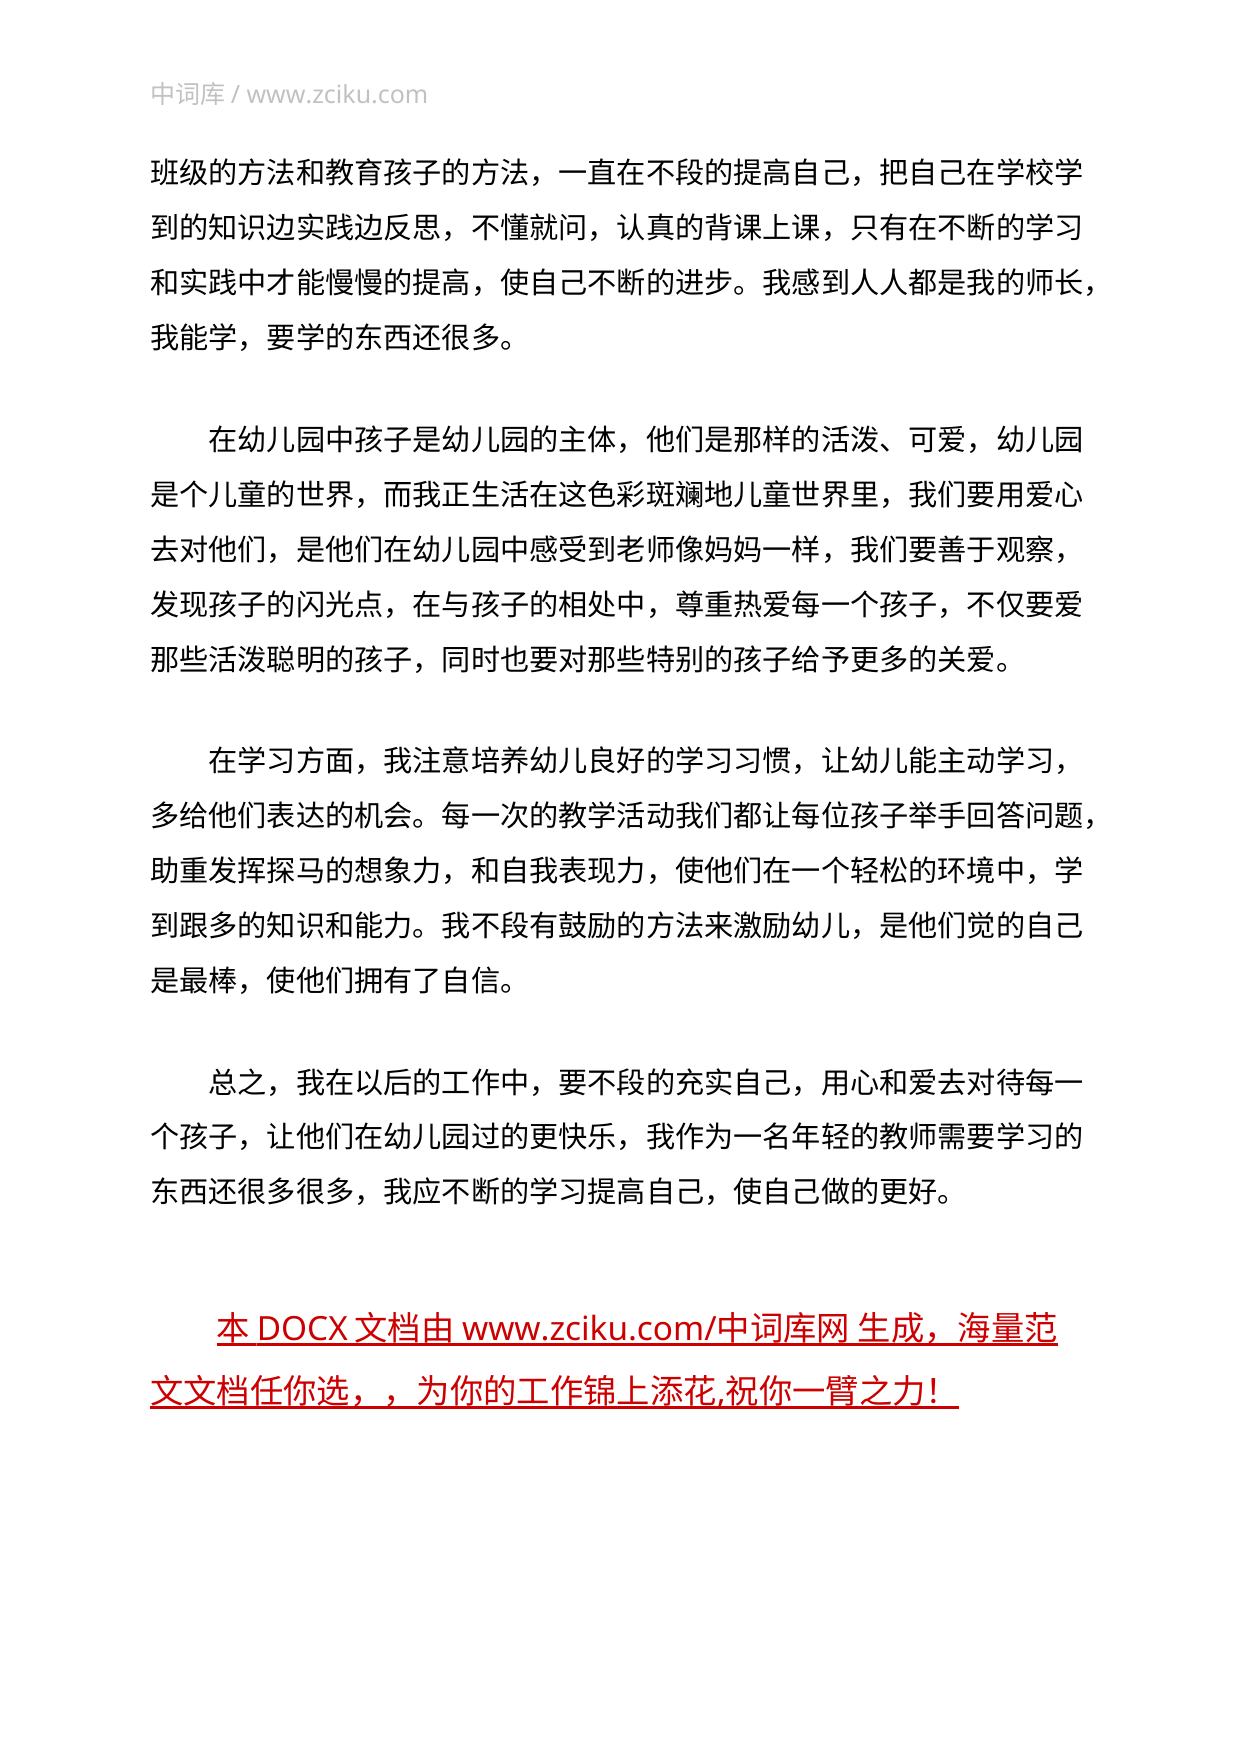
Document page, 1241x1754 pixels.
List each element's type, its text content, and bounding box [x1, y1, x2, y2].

text 本DOCX文档由 www.zciku.com/中词库网 生成，海量范文文档任你选，，为你的工作锦上添花,祝你一臂之力！ [150, 1302, 1090, 1413]
text 在学习方面，我注意培养幼儿良好的学习习惯，让幼儿能主动学习，多给他们表达的机会。每一次的教学活动我们都让每位孩子举手回答问题，助重发挥探马的想象力，和自我表现力，使他们在一个轻松的环境中，学到跟多的知识和能力。我不段有鼓励的方法来激励幼儿，是他们觉的自己是最棒，使他们拥有了自信。 [150, 738, 1090, 1000]
text 总之，我在以后的工作中，要不段的充实自己，用心和爱去对待每一个孩子，让他们在幼儿园过的更快乐，我作为一名年轻的教师需要学习的东西还很多很多，我应不断的学习提高自己，使自己做的更好。 [150, 1059, 1090, 1211]
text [150, 150, 1090, 357]
text 在幼儿园中孩子是幼儿园的主体，他们是那样的活泼、可爱，幼儿园是个儿童的世界，而我正生活在这色彩斑斓地儿童世界里，我们要用爱心去对他们，是他们在幼儿园中感受到老师像妈妈一样，我们要善于观察，发现孩子的闪光点，在与孩子的相处中，尊重热爱每一个孩子，不仅要爱那些活泼聪明的孩子，同时也要对那些特别的孩子给予更多的关爱。 [150, 416, 1090, 678]
